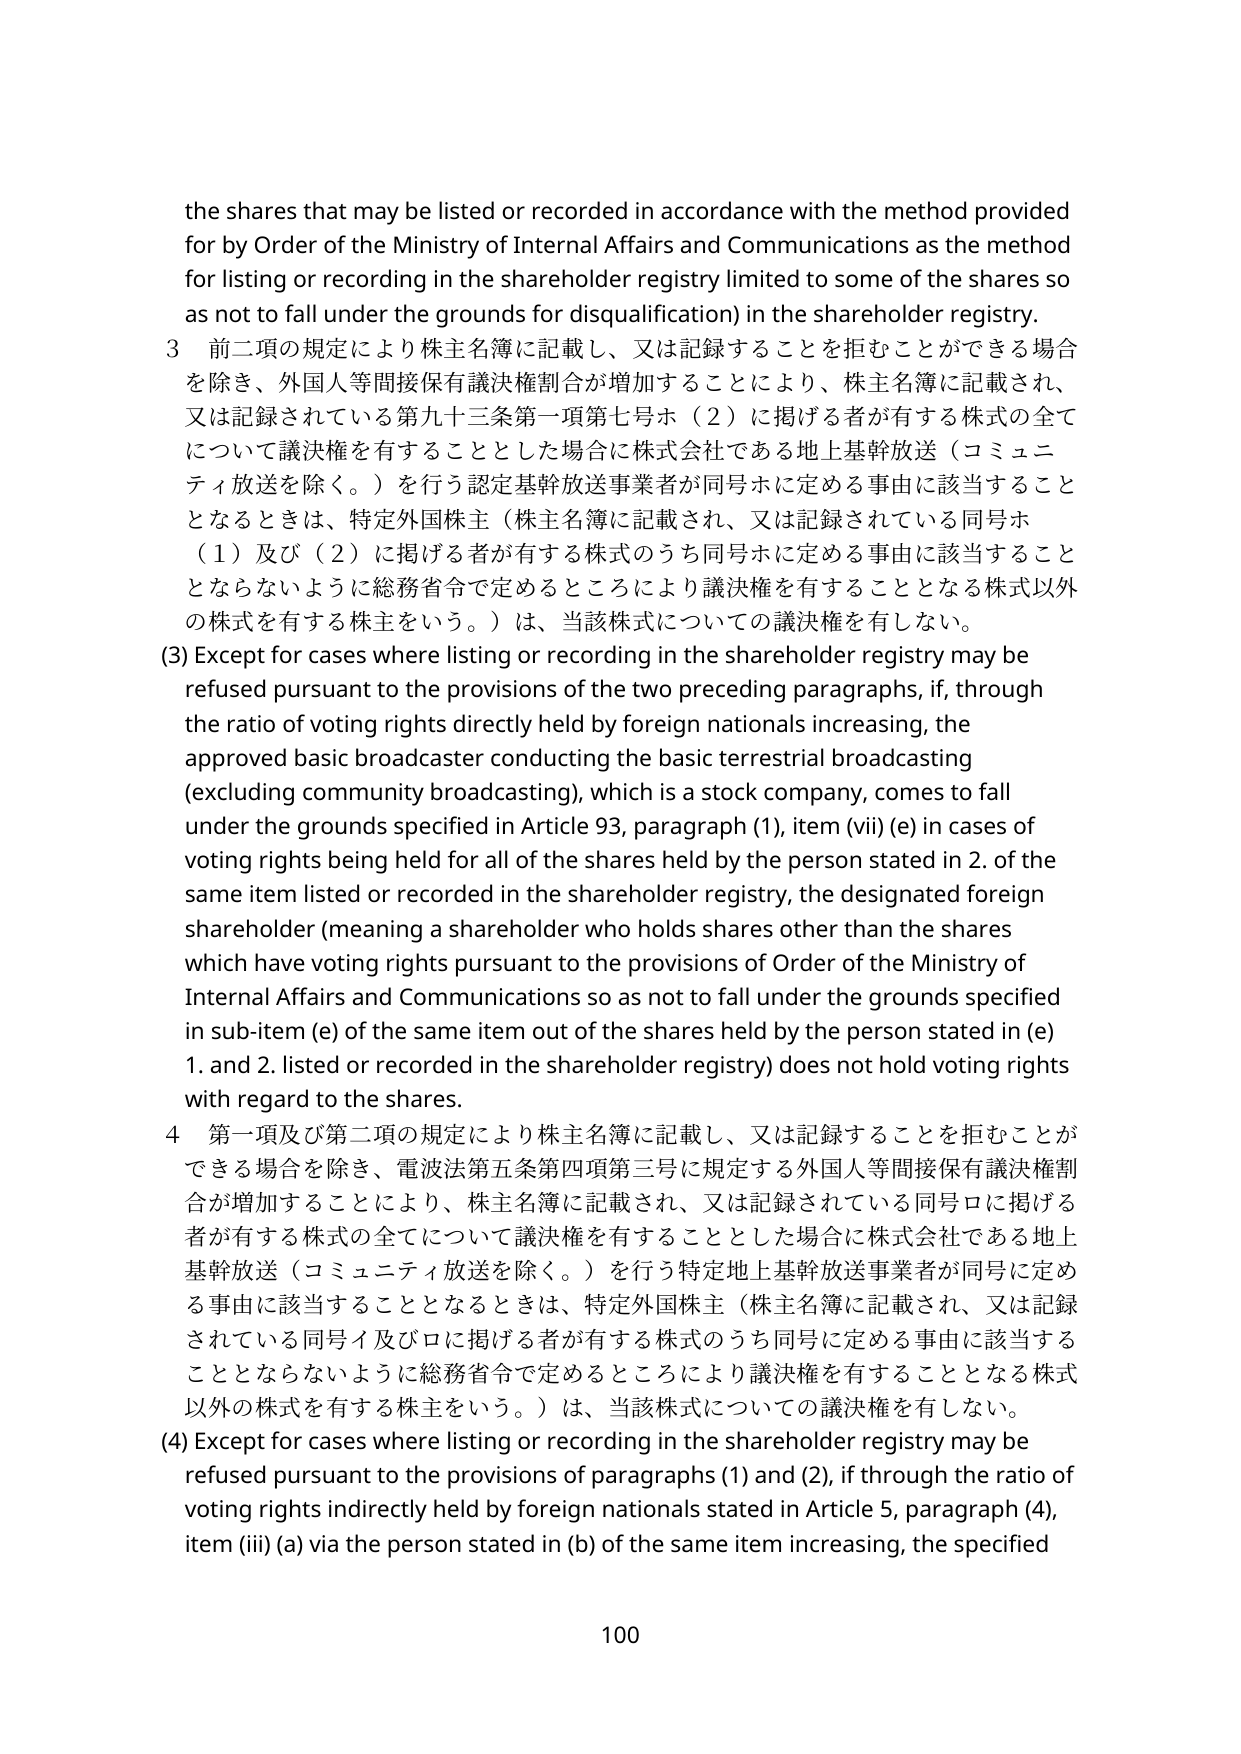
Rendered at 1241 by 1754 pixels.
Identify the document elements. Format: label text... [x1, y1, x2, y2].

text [161, 194, 1079, 330]
text ４ 第一項及び第二項の規定により株主名簿に記載し、又は記録することを拒むことができる場合を除き、電波法第五条第四項第三号に規定する外国人等間接保有議決権割合が増加することにより、株主名簿に記載され、又は記録されている同号ロに掲げる者が有する株式の全てについて議決権を有することとした場合に株式会社である地上基幹放送（コミュニティ放送を除く。）を行う特定地上基幹放送事業者が同号に定める事由に該当することとなるときは、特定外国株主（株主名簿に記載され、又は記録されている同号イ及びロに掲げる者が有する株式のうち同号に定める事由に該当することとならないように総務省令で定めるところにより議決権を有することとなる株式以外の株式を有する株主をいう。）は、当該株式についての議決権を有しない。 [161, 1116, 1079, 1424]
text (3) Except for cases where listing or recording in the shareholder registry may be refused pursuant to the provisions of the two preceding paragraphs, if, through the ratio of voting rights directly held by foreign nationals increasing, the approved basic broadcaster conducting the basic terrestrial broadcasting (excluding community broadcasting), which is a stock company, comes to fall under the grounds specified in Article 93, paragraph (1), item (vii) (e) in cases of voting rights being held for all of the shares held by the person stated in 2. of the same item listed or recorded in the shareholder registry, the designated foreign shareholder (meaning a shareholder who holds shares other than the shares which have voting rights pursuant to the provisions of Order of the Ministry of Internal Affairs and Communications so as not to fall under the grounds specified in sub-item (e) of the same item out of the shares held by the person stated in (e) 1. and 2. listed or recorded in the shareholder registry) does not hold voting rights with regard to the shares. [161, 638, 1079, 1116]
text ３ 前二項の規定により株主名簿に記載し、又は記録することを拒むことができる場合を除き、外国人等間接保有議決権割合が増加することにより、株主名簿に記載され、又は記録されている第九十三条第一項第七号ホ（２）に掲げる者が有する株式の全てについて議決権を有することとした場合に株式会社である地上基幹放送（コミュニティ放送を除く。）を行う認定基幹放送事業者が同号ホに定める事由に該当することとなるときは、特定外国株主（株主名簿に記載され、又は記録されている同号ホ（１）及び（２）に掲げる者が有する株式のうち同号ホに定める事由に該当することとならないように総務省令で定めるところにより議決権を有することとなる株式以外の株式を有する株主をいう。）は、当該株式についての議決権を有しない。 [161, 330, 1079, 638]
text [161, 1424, 1079, 1560]
